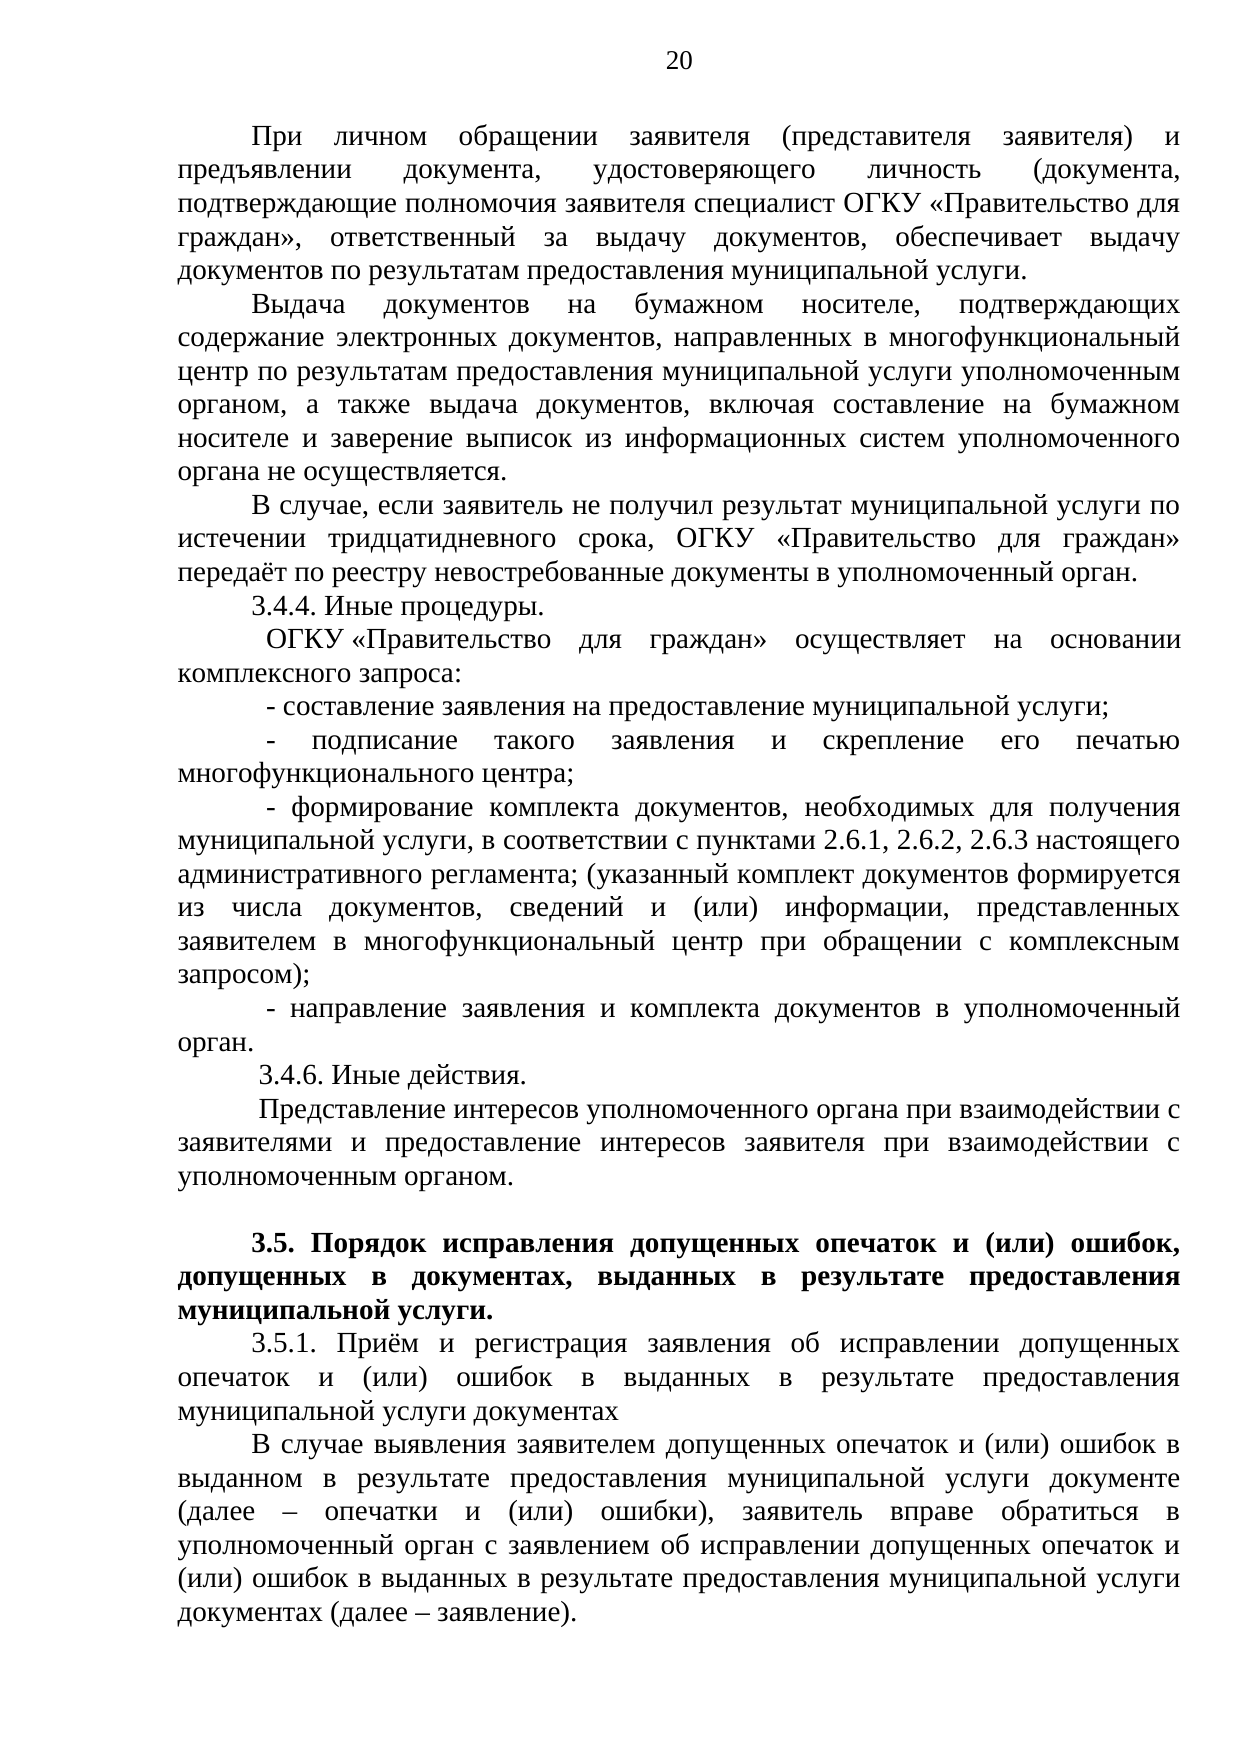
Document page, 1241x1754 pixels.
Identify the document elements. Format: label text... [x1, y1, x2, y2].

text 3.5. Порядок исправления допущенных опечаток и (или) ошибок, допущенных в документах, выданных в результате предоставления муниципальной услуги. [177, 1225, 1181, 1326]
text ОГКУ «Правительство для граждан» осуществляет на основании комплексного запроса: [177, 621, 1181, 688]
text В случае, если заявитель не получил результат муниципальной услуги по истечении тридцатидневного срока, ОГКУ «Правительство для граждан» передаёт по реестру невостребованные документы в уполномоченный орган. [177, 487, 1181, 588]
text 3.5.1. Приём и регистрация заявления об исправлении допущенных опечаток и (или) ошибок в выданных в результате предоставления муниципальной услуги документах [177, 1326, 1181, 1426]
text 3.4.6. Иные действия. [177, 1057, 1181, 1091]
text 3.4.4. Иные процедуры. [177, 588, 1181, 621]
text - направление заявления и комплекта документов в уполномоченный орган. [177, 990, 1181, 1057]
text В случае выявления заявителем допущенных опечаток и (или) ошибок в выданном в результате предоставления муниципальной услуги документе (далее – опечатки и (или) ошибки), заявитель вправе обратиться в уполномоченный орган с заявлением об исправлении допущенных опечаток и (или) ошибок в выданных в результате предоставления муниципальной услуги документах (далее – заявление). [177, 1426, 1181, 1627]
text - формирование комплекта документов, необходимых для получения муниципальной услуги, в соответствии с пунктами 2.6.1, 2.6.2, 2.6.3 настоящего административного регламента; (указанный комплект документов формируется из числа документов, сведений и (или) информации, представленных заявителем в многофункциональный центр при обращении с комплексным запросом); [177, 789, 1181, 990]
text При личном обращении заявителя (представителя заявителя) и предъявлении документа, удостоверяющего личность (документа, подтверждающие полномочия заявителя специалист ОГКУ «Правительство для граждан», ответственный за выдачу документов, обеспечивает выдачу документов по результатам предоставления муниципальной услуги. [177, 118, 1181, 286]
text - составление заявления на предоставление муниципальной услуги; [177, 688, 1181, 722]
text Выдача документов на бумажном носителе, подтверждающих содержание электронных документов, направленных в многофункциональный центр по результатам предоставления муниципальной услуги уполномоченным органом, а также выдача документов, включая составление на бумажном носителе и заверение выписок из информационных систем уполномоченного органа не осуществляется. [177, 286, 1181, 487]
text Представление интересов уполномоченного органа при взаимодействии с заявителями и предоставление интересов заявителя при взаимодействии с уполномоченным органом. [177, 1091, 1181, 1191]
text - подписание такого заявления и скрепление его печатью многофункционального центра; [177, 722, 1181, 789]
